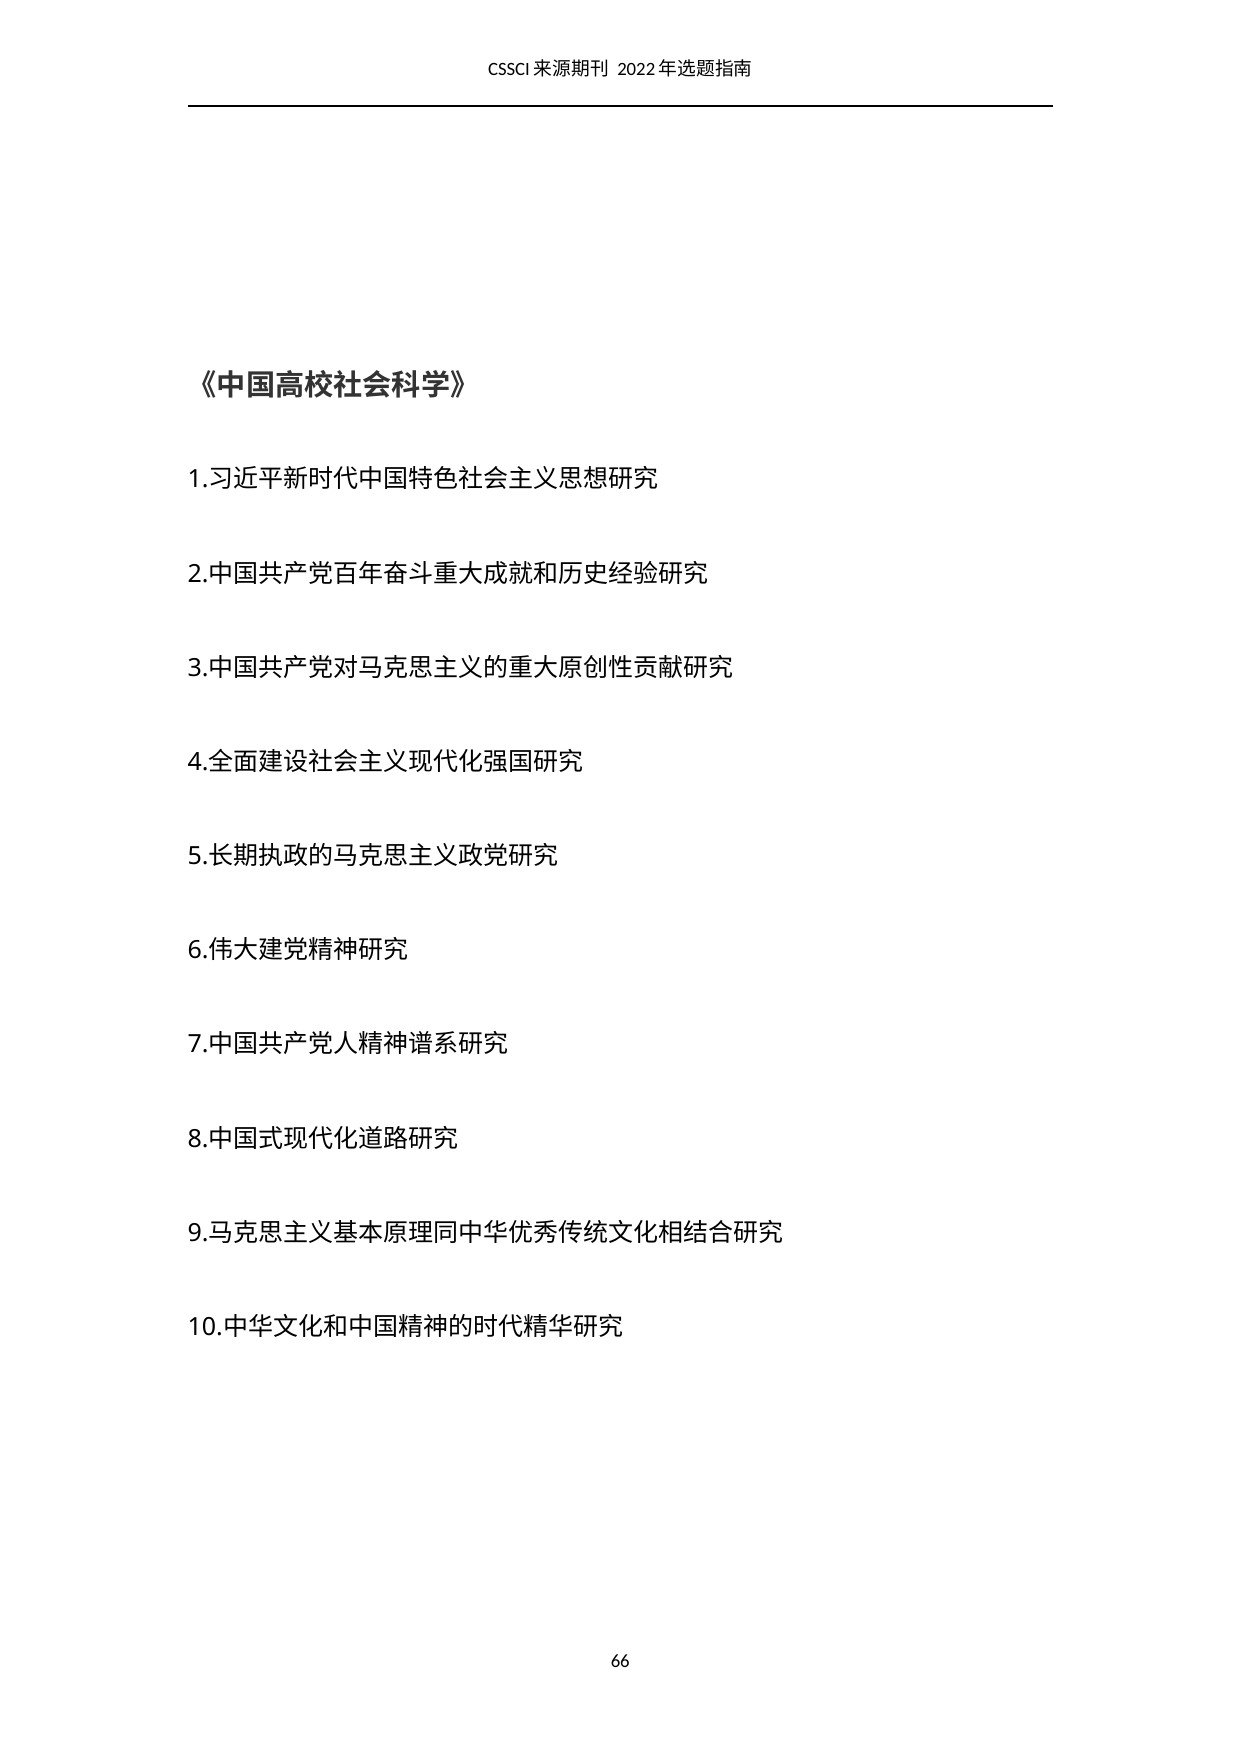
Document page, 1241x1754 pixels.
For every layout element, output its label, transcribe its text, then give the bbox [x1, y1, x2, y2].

text 9.马克思主义基本原理同中华优秀传统文化相结合研究 [187, 1198, 1053, 1263]
text 《中国高校社会科学》 [187, 350, 1053, 415]
text 10.中华文化和中国精神的时代精华研究 [187, 1292, 1053, 1357]
text 3.中国共产党对马克思主义的重大原创性贡献研究 [187, 633, 1053, 698]
text 8.中国式现代化道路研究 [187, 1104, 1053, 1169]
text 2.中国共产党百年奋斗重大成就和历史经验研究 [187, 539, 1053, 604]
text 5.长期执政的马克思主义政党研究 [187, 821, 1053, 886]
text 7.中国共产党人精神谱系研究 [187, 1009, 1053, 1074]
text 6.伟大建党精神研究 [187, 915, 1053, 980]
text 4.全面建设社会主义现代化强国研究 [187, 727, 1053, 792]
text 1.习近平新时代中国特色社会主义思想研究 [187, 444, 1053, 509]
